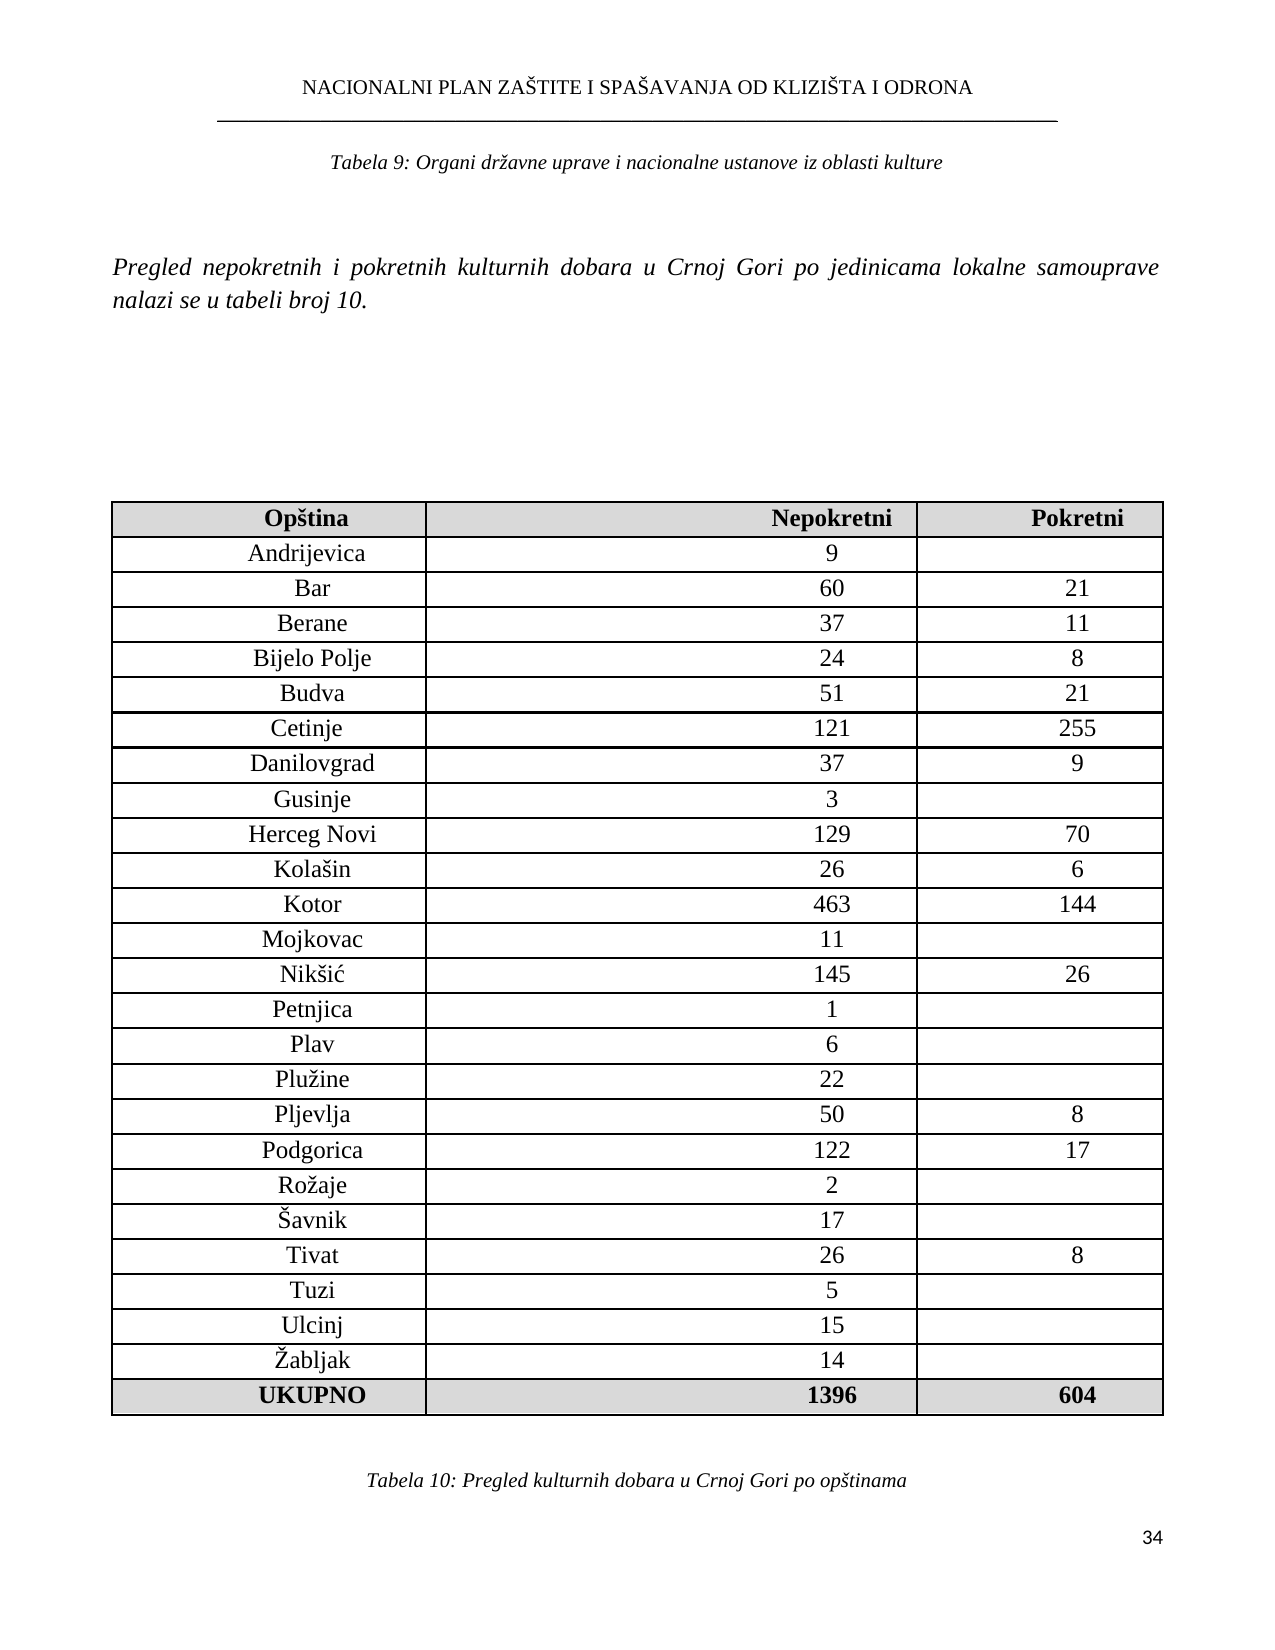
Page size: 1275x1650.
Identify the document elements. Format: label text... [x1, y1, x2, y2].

table_cell [427, 959, 671, 992]
table_cell Budva [113, 678, 425, 711]
table_cell 51 [671, 678, 916, 711]
table_cell Mojkovac [113, 924, 425, 957]
table_cell Danilovgrad [113, 749, 425, 782]
table_cell 37 [671, 608, 916, 641]
table_cell Plav [113, 1029, 425, 1062]
table_cell 26 [671, 854, 916, 887]
table_cell [918, 1345, 1162, 1378]
table_cell [427, 1100, 671, 1133]
table_cell Rožaje [113, 1170, 425, 1203]
table_cell [427, 784, 671, 817]
table_cell [427, 643, 671, 676]
table_cell 6 [671, 1029, 916, 1062]
table_cell 144 [918, 889, 1162, 922]
table_cell 37 [671, 749, 916, 782]
table_header [427, 503, 671, 536]
table_cell [427, 1029, 671, 1062]
table_cell Kotor [113, 889, 425, 922]
table_cell 121 [671, 714, 916, 746]
table_cell 11 [918, 608, 1162, 641]
table_cell [918, 1275, 1162, 1308]
table_cell 8 [918, 1240, 1162, 1273]
table_header Opština [113, 503, 425, 536]
table_cell Tuzi [113, 1275, 425, 1308]
table_cell 1396 [671, 1380, 916, 1413]
table_cell 26 [671, 1240, 916, 1273]
table_cell 21 [918, 678, 1162, 711]
table_cell Bijelo Polje [113, 643, 425, 676]
table_cell [918, 1310, 1162, 1343]
text Tabela 10: Pregled kulturnih dobara u Crnoj Gori po opštinama [112, 1468, 1163, 1492]
table_cell [427, 994, 671, 1027]
table_cell Pljevlja [113, 1100, 425, 1133]
table_cell 255 [918, 714, 1162, 746]
table_cell Herceg Novi [113, 819, 425, 852]
table_cell [427, 678, 671, 711]
table_cell Žabljak [113, 1345, 425, 1378]
table_cell Tivat [113, 1240, 425, 1273]
table_cell [918, 1205, 1162, 1238]
table_cell Berane [113, 608, 425, 641]
table_cell Plužine [113, 1065, 425, 1097]
table_cell [427, 573, 671, 606]
table_header Pokretni [918, 503, 1162, 536]
table_cell Andrijevica [113, 538, 425, 571]
table_cell 145 [671, 959, 916, 992]
table_cell 604 [918, 1380, 1162, 1413]
text Pregled nepokretnih i pokretnih kulturnih dobara u Crnoj Gori po jedinicama lokalne samouprave nalazi se u tabeli broj 10. [112, 252, 1163, 314]
table_cell 17 [671, 1205, 916, 1238]
table_cell 122 [671, 1135, 916, 1168]
table_cell [427, 854, 671, 887]
table_cell 60 [671, 573, 916, 606]
table_cell [427, 924, 671, 957]
table_cell 50 [671, 1100, 916, 1133]
table_cell 17 [918, 1135, 1162, 1168]
table_cell 2 [671, 1170, 916, 1203]
table_cell UKUPNO [113, 1380, 425, 1413]
table_cell Šavnik [113, 1205, 425, 1238]
table_cell [427, 608, 671, 641]
table_cell 3 [671, 784, 916, 817]
table_cell Nikšić [113, 959, 425, 992]
table_cell 22 [671, 1065, 916, 1097]
text Tabela 9: Organi državne uprave i nacionalne ustanove iz oblasti kulture [112, 150, 1163, 174]
table_cell 129 [671, 819, 916, 852]
table_cell Bar [113, 573, 425, 606]
table_cell Kolašin [113, 854, 425, 887]
table_cell Gusinje [113, 784, 425, 817]
table_cell [427, 1380, 671, 1413]
table_cell 9 [918, 749, 1162, 782]
table_cell 8 [918, 643, 1162, 676]
table_cell 463 [671, 889, 916, 922]
table_cell 9 [671, 538, 916, 571]
table_cell [427, 1275, 671, 1308]
table_cell [918, 924, 1162, 957]
table_cell 21 [918, 573, 1162, 606]
table_cell [427, 538, 671, 571]
table_cell [427, 714, 671, 746]
table_cell Petnjica [113, 994, 425, 1027]
table_cell [918, 784, 1162, 817]
table_cell Podgorica [113, 1135, 425, 1168]
table_cell [918, 1029, 1162, 1062]
table_cell 15 [671, 1310, 916, 1343]
table_cell [918, 1065, 1162, 1097]
table_cell 14 [671, 1345, 916, 1378]
table_cell [427, 1345, 671, 1378]
table_cell 6 [918, 854, 1162, 887]
table_cell [427, 889, 671, 922]
table_cell [427, 819, 671, 852]
table_cell [427, 749, 671, 782]
table_cell [427, 1205, 671, 1238]
table_cell [427, 1240, 671, 1273]
table_cell 24 [671, 643, 916, 676]
table_cell Ulcinj [113, 1310, 425, 1343]
table_cell [918, 538, 1162, 571]
table_cell [427, 1135, 671, 1168]
table_cell [427, 1170, 671, 1203]
table_cell [427, 1065, 671, 1097]
table_cell [918, 994, 1162, 1027]
table_cell 11 [671, 924, 916, 957]
table_cell 26 [918, 959, 1162, 992]
table_cell [427, 1310, 671, 1343]
table_cell Cetinje [113, 714, 425, 746]
table_cell 8 [918, 1100, 1162, 1133]
table_cell [918, 1170, 1162, 1203]
table_cell 5 [671, 1275, 916, 1308]
table_cell 1 [671, 994, 916, 1027]
table_cell 70 [918, 819, 1162, 852]
table_header Nepokretni [671, 503, 916, 536]
